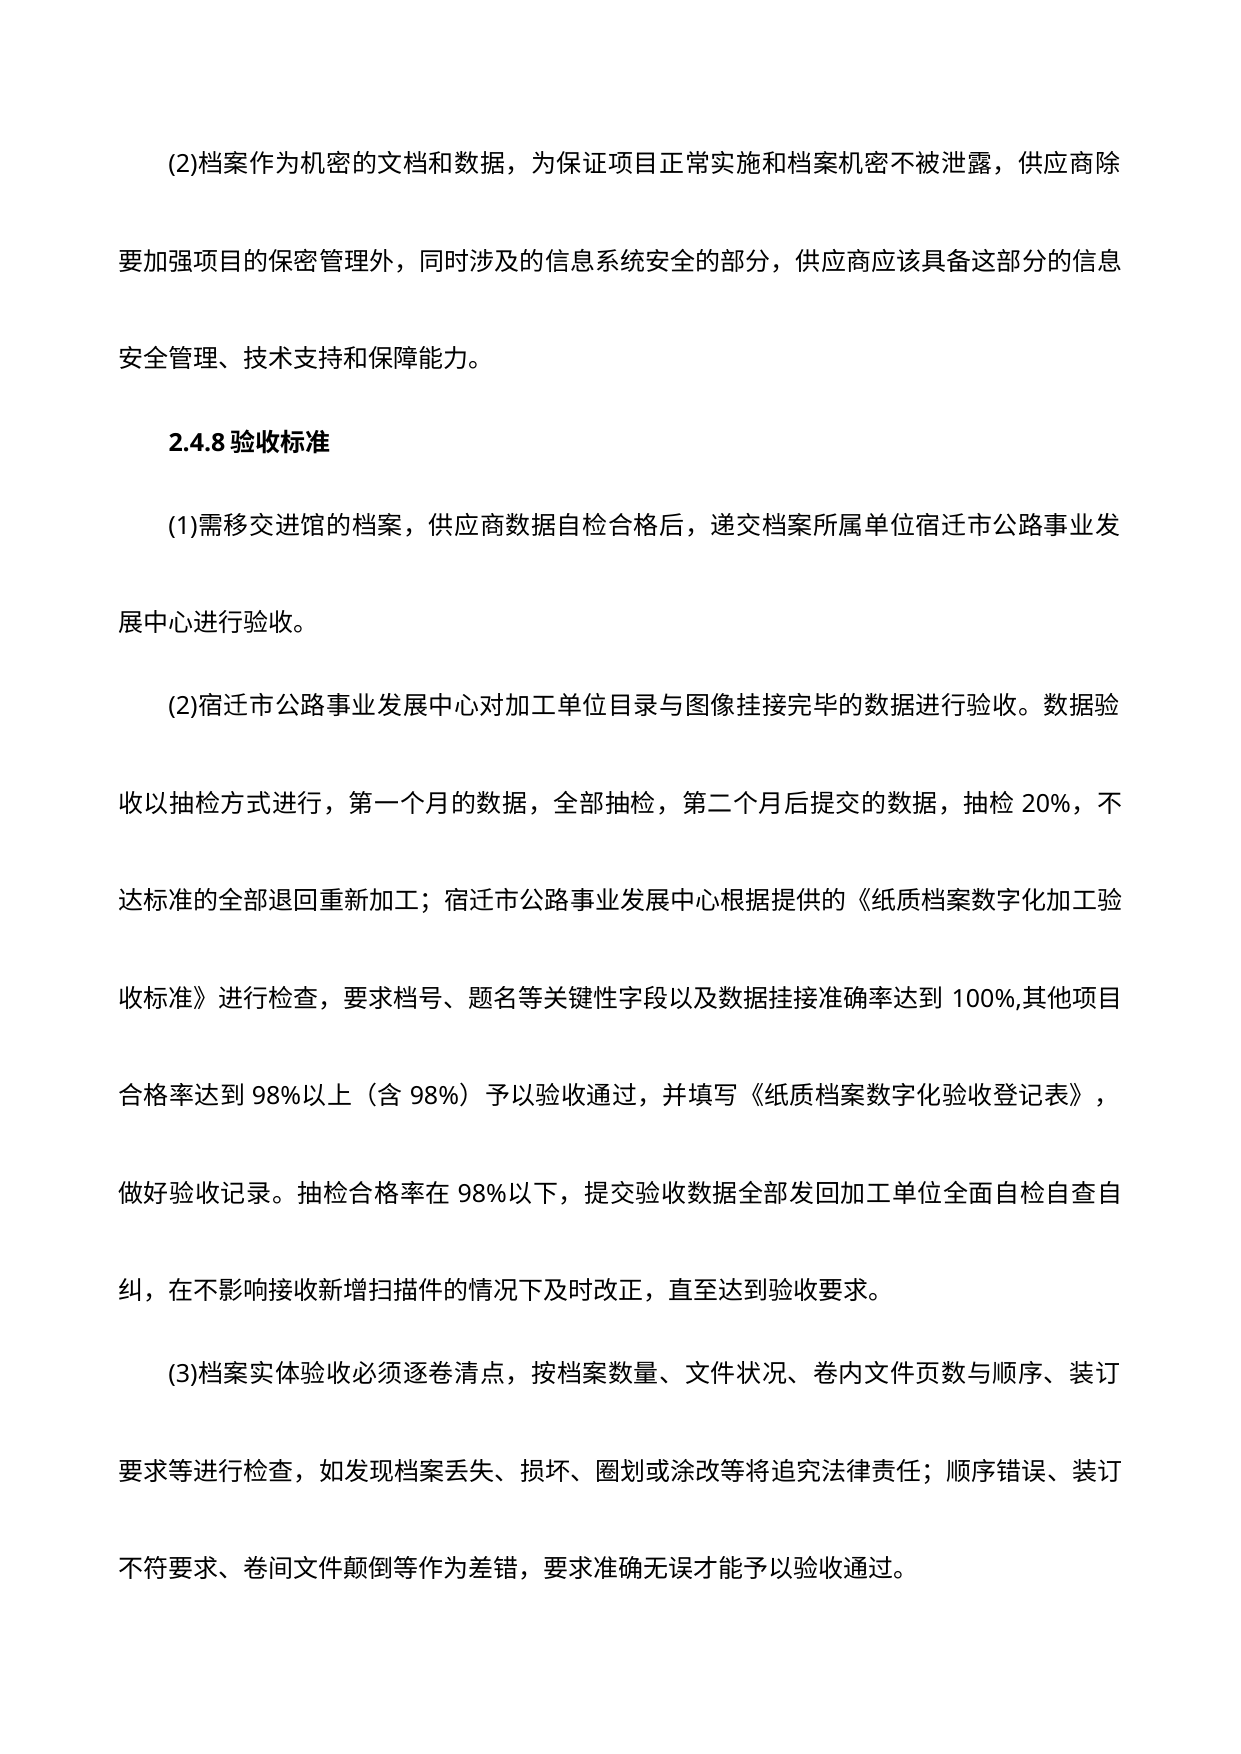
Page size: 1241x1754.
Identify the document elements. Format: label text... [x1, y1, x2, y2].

text 2.4.8验收标准 [118, 408, 1122, 473]
text (2)宿迁市公路事业发展中心对加工单位目录与图像挂接完毕的数据进行验收。数据验收以抽检方式进行，第一个月的数据，全部抽检，第二个月后提交的数据，抽检20%，不达标准的全部退回重新加工；宿迁市公路事业发展中心根据提供的《纸质档案数字化加工验收标准》进行检查，要求档号、题名等关键性字段以及数据挂接准确率达到 100%,其他项目合格率达到 98%以上（含 98%）予以验收通过，并填写《纸质档案数字化验收登记表》，做好验收记录。抽检合格率在 98%以下，提交验收数据全部发回加工单位全面自检自查自纠，在不影响接收新增扫描件的情况下及时改正，直至达到验收要求。 [118, 671, 1122, 1321]
text (2)档案作为机密的文档和数据，为保证项目正常实施和档案机密不被泄露，供应商除要加强项目的保密管理外，同时涉及的信息系统安全的部分，供应商应该具备这部分的信息安全管理、技术支持和保障能力。 [118, 129, 1122, 389]
text (1)需移交进馆的档案，供应商数据自检合格后，递交档案所属单位宿迁市公路事业发展中心进行验收。 [118, 491, 1122, 653]
text (3)档案实体验收必须逐卷清点，按档案数量、文件状况、卷内文件页数与顺序、装订要求等进行检查，如发现档案丢失、损坏、圈划或涂改等将追究法律责任；顺序错误、装订不符要求、卷间文件颠倒等作为差错，要求准确无误才能予以验收通过。 [118, 1339, 1122, 1599]
